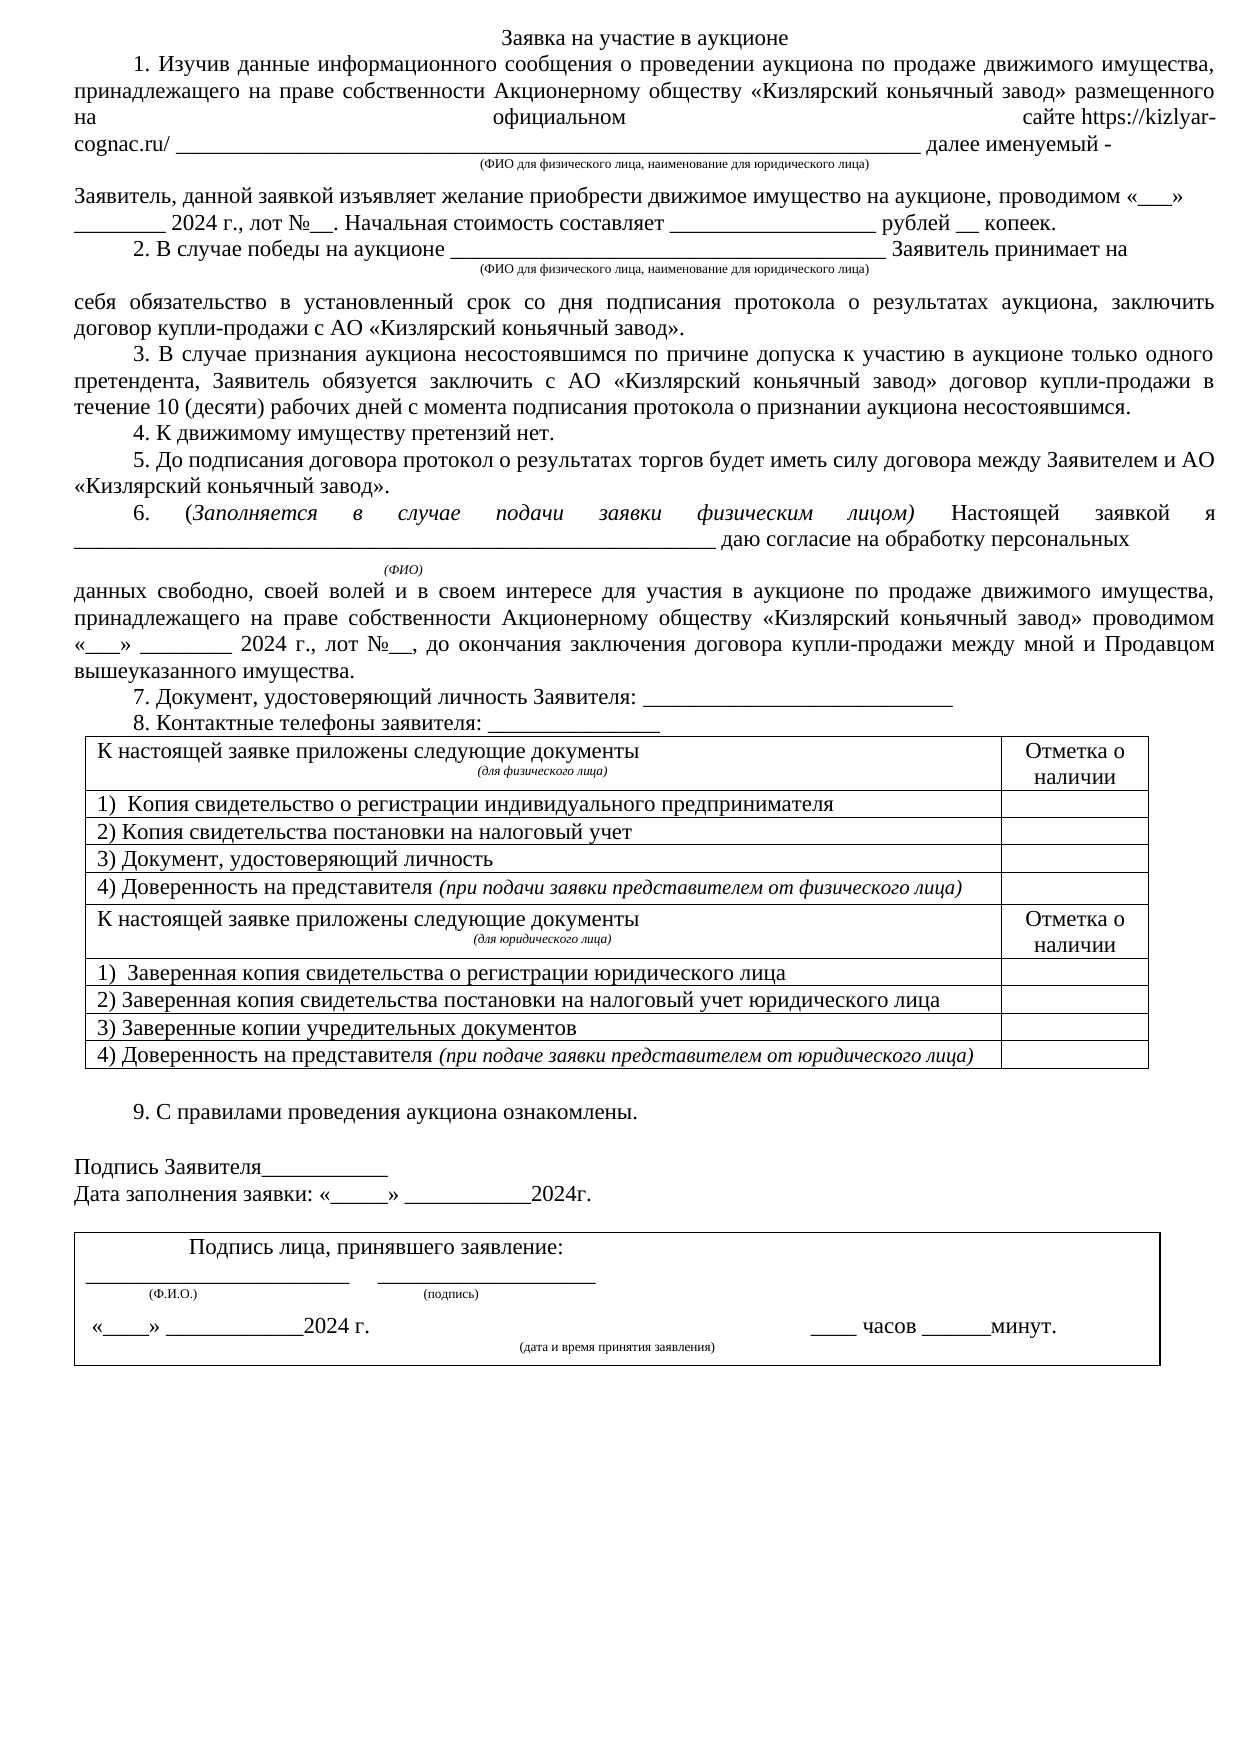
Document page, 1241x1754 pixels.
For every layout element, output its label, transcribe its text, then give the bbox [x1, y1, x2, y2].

table_cell 1) Копия свидетельство о регистрации индивидуального предпринимателя [86, 791, 1001, 817]
text Заявка на участие в аукционе [74, 24, 1216, 51]
table_cell Отметка о наличии [1002, 905, 1148, 958]
text (ФИО для физического лица, наименование для юридического лица) [74, 156, 1216, 182]
text 2. В случае победы на аукционе ______________________________________ Заявитель принимает на [74, 235, 1216, 261]
table_header Отметка о наличии [1002, 737, 1148, 789]
table_cell [1002, 845, 1148, 872]
text (ФИО) [74, 551, 1216, 578]
text Подпись Заявителя___________ [74, 1153, 1216, 1179]
table_cell [1002, 959, 1148, 985]
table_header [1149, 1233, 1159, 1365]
table_cell [1002, 791, 1148, 817]
text Дата заполнения заявки: «_____» ___________2024г. [74, 1179, 1216, 1206]
table_cell 3) Заверенные копии учредительных документов [86, 1014, 1001, 1040]
table_cell [1002, 986, 1148, 1013]
table_cell [1002, 818, 1148, 844]
text данных свободно, своей волей и в своем интересе для участия в аукционе по продаже движимого имущества, принадлежащего на праве собственности Акционерному обществу «Кизлярский коньячный завод» проводимом «___» ________ 2024 г., лот №__, до окончания заключения договора купли-продажи между мной и Продавцом вышеуказанного имущества. [74, 578, 1216, 683]
text 1. Изучив данные информационного сообщения о проведении аукциона по продаже движимого имущества, принадлежащего на праве собственности Акционерному обществу «Кизлярский коньячный завод» размещенного на официальном сайте https://kizlyar-cognac.ru/ _________________________________________________________________ далее именуемый - [74, 51, 1216, 156]
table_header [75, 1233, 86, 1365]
text (ФИО для физического лица, наименование для юридического лица) [74, 261, 1216, 288]
table_cell [1002, 873, 1148, 904]
text 5. До подписания договора протокол о результатах торгов будет иметь силу договора между Заявителем и АО «Кизлярский коньячный завод». [74, 446, 1216, 498]
text 3. В случае признания аукциона несостоявшимся по причине допуска к участию в аукционе только одного претендента, Заявитель обязуется заключить с АО «Кизлярский коньячный завод» договор купли-продажи в течение 10 (десяти) рабочих дней с момента подписания протокола о признании аукциона несостоявшимся. [74, 340, 1216, 419]
table_header К настоящей заявке приложены следующие документы (для физического лица) [86, 737, 1001, 789]
table_cell [1002, 1041, 1148, 1067]
table_cell 4) Доверенность на представителя (при подачи заявки представителем от физического лица) [86, 873, 1001, 904]
table_cell 1) Заверенная копия свидетельства о регистрации юридического лица [86, 959, 1001, 985]
table_cell 4) Доверенность на представителя (при подаче заявки представителем от юридического лица) [86, 1041, 1001, 1067]
table_cell 2) Копия свидетельства постановки на налоговый учет [86, 818, 1001, 844]
text 8. Контактные телефоны заявителя: _______________ [74, 709, 1216, 736]
text 9. С правилами проведения аукциона ознакомлены. [74, 1098, 1216, 1124]
table_cell 3) Документ, удостоверяющий личность [86, 845, 1001, 872]
text 4. К движимому имуществу претензий нет. [74, 419, 1216, 446]
text 6. (Заполняется в случае подачи заявки физическим лицом) Настоящей заявкой я ________________________________________________________ даю согласие на обработку персональных [74, 498, 1216, 551]
text Заявитель, данной заявкой изъявляет желание приобрести движимое имущество на аукционе, проводимом «___» ________ 2024 г., лот №__. Начальная стоимость составляет __________________ рублей __ копеек. [74, 182, 1216, 235]
text себя обязательство в установленный срок со дня подписания протокола о результатах аукциона, заключить договор купли-продажи с АО «Кизлярский коньячный завод». [74, 288, 1216, 340]
table_cell К настоящей заявке приложены следующие документы (для юридического лица) [86, 905, 1001, 958]
table_cell [1002, 1014, 1148, 1040]
table_cell 2) Заверенная копия свидетельства постановки на налоговый учет юридического лица [86, 986, 1001, 1013]
text 7. Документ, удостоверяющий личность Заявителя: ___________________________ [74, 683, 1216, 709]
